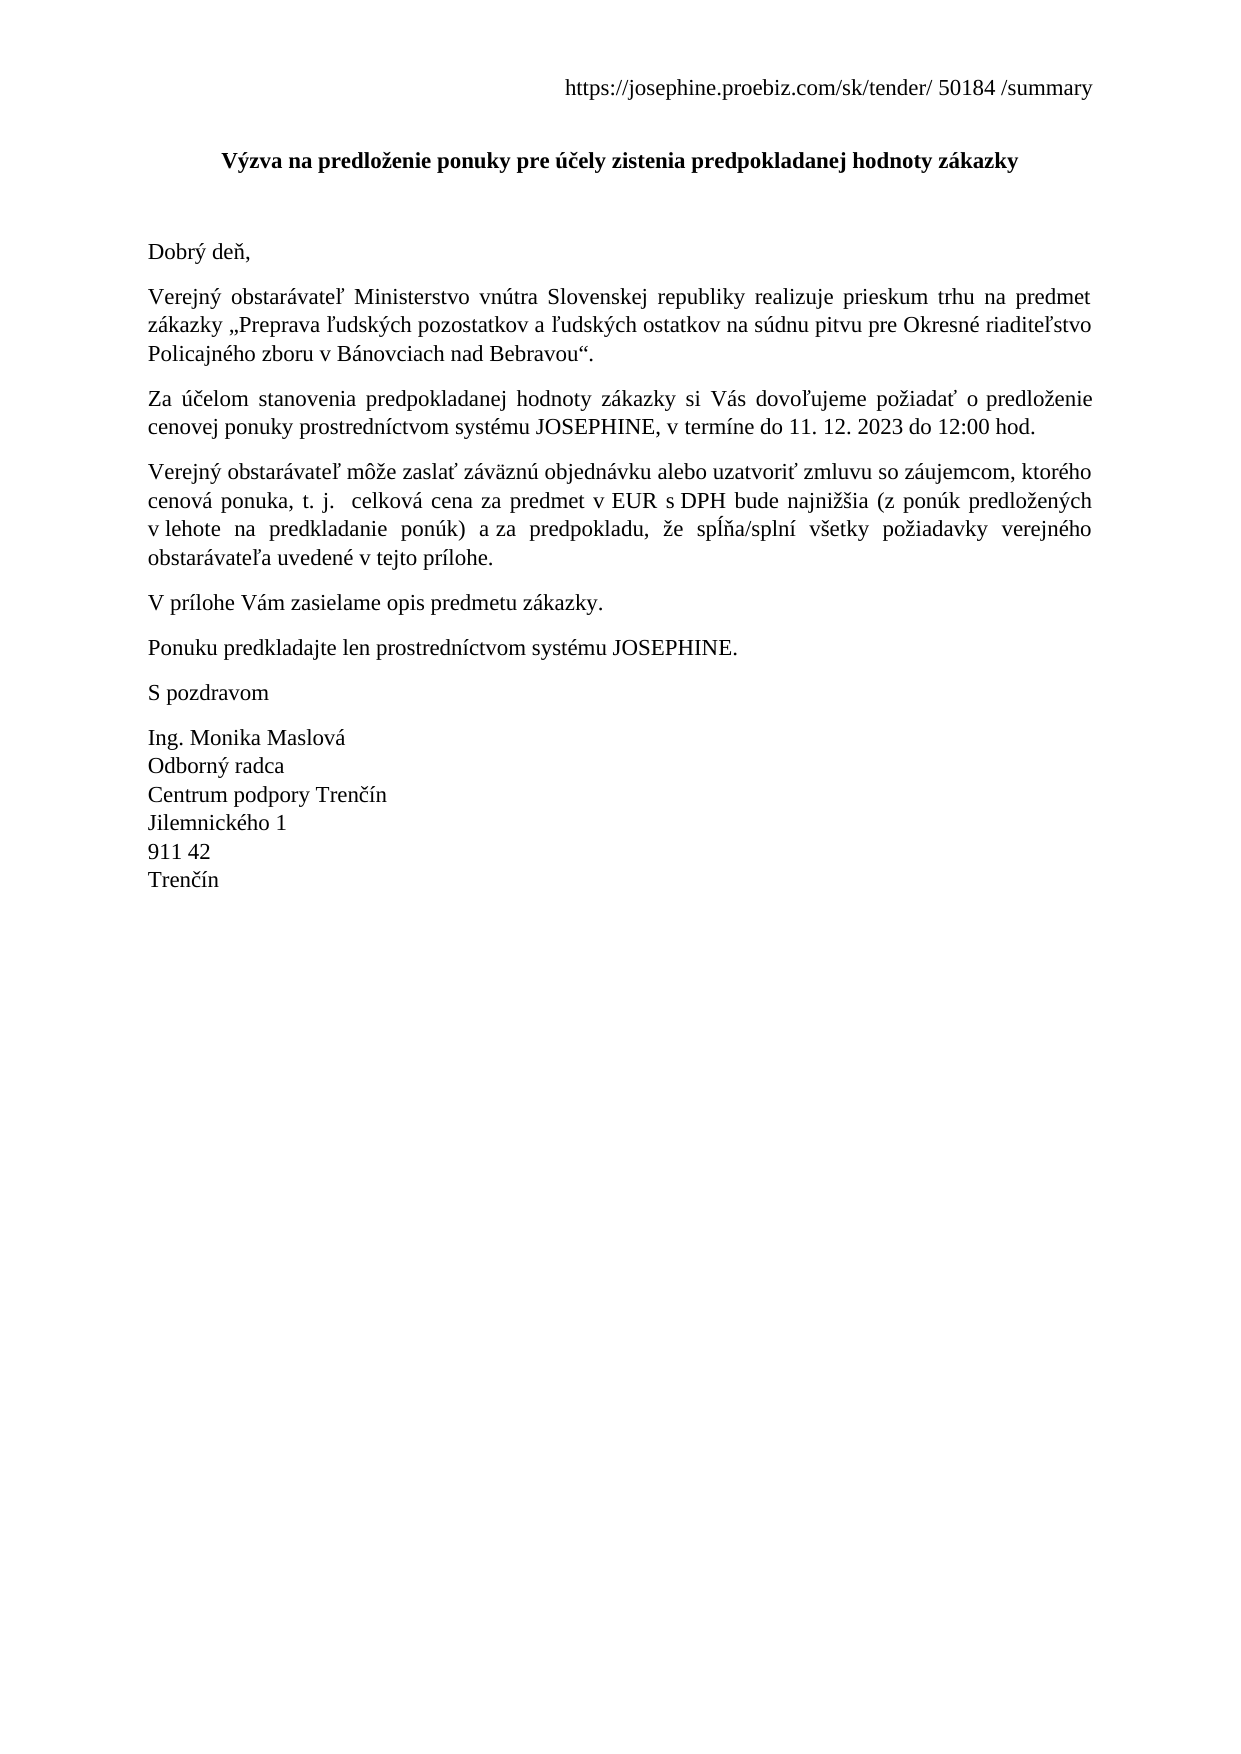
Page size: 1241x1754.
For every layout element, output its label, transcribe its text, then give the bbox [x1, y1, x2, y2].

text Ing. Monika Maslová [148, 724, 1093, 751]
text V prílohe Vám zasielame opis predmetu zákazky. [148, 589, 1093, 615]
text Dobrý deň, [148, 238, 1093, 264]
text Za účelom stanovenia predpokladanej hodnoty zákazky si Vás dovoľujeme požiadať o predloženie cenovej ponuky prostredníctvom systému JOSEPHINE, v termíne do 11. 12. 2023 do 12:00 hod. [148, 385, 1093, 440]
text S pozdravom [148, 679, 1093, 705]
text Jilemnického 1 [148, 809, 1093, 836]
text Trenčín [148, 866, 1093, 893]
text Výzva na predloženie ponuky pre účely zistenia predpokladanej hodnoty zákazky [148, 148, 1093, 174]
text Verejný obstarávateľ môže zaslať záväznú objednávku alebo uzatvoriť zmluvu so záujemcom, ktorého cenová ponuka, t. j. celková cena za predmet v EUR s DPH bude najnižšia (z ponúk predložených v lehote na predkladanie ponúk) a za predpokladu, že spĺňa/splní všetky požiadavky verejného obstarávateľa uvedené v tejto prílohe. [148, 458, 1093, 570]
text Verejný obstarávateľ Ministerstvo vnútra Slovenskej republiky realizuje prieskum trhu na predmet zákazky „Preprava ľudských pozostatkov a ľudských ostatkov na súdnu pitvu pre Okresné riaditeľstvo Policajného zboru v Bánovciach nad Bebravou“. [148, 283, 1093, 366]
text Odborný radca [148, 753, 1093, 779]
text 911 42 [148, 838, 1093, 864]
text Centrum podpory Trenčín [148, 781, 1093, 807]
text Ponuku predkladajte len prostredníctvom systému JOSEPHINE. [148, 634, 1093, 660]
